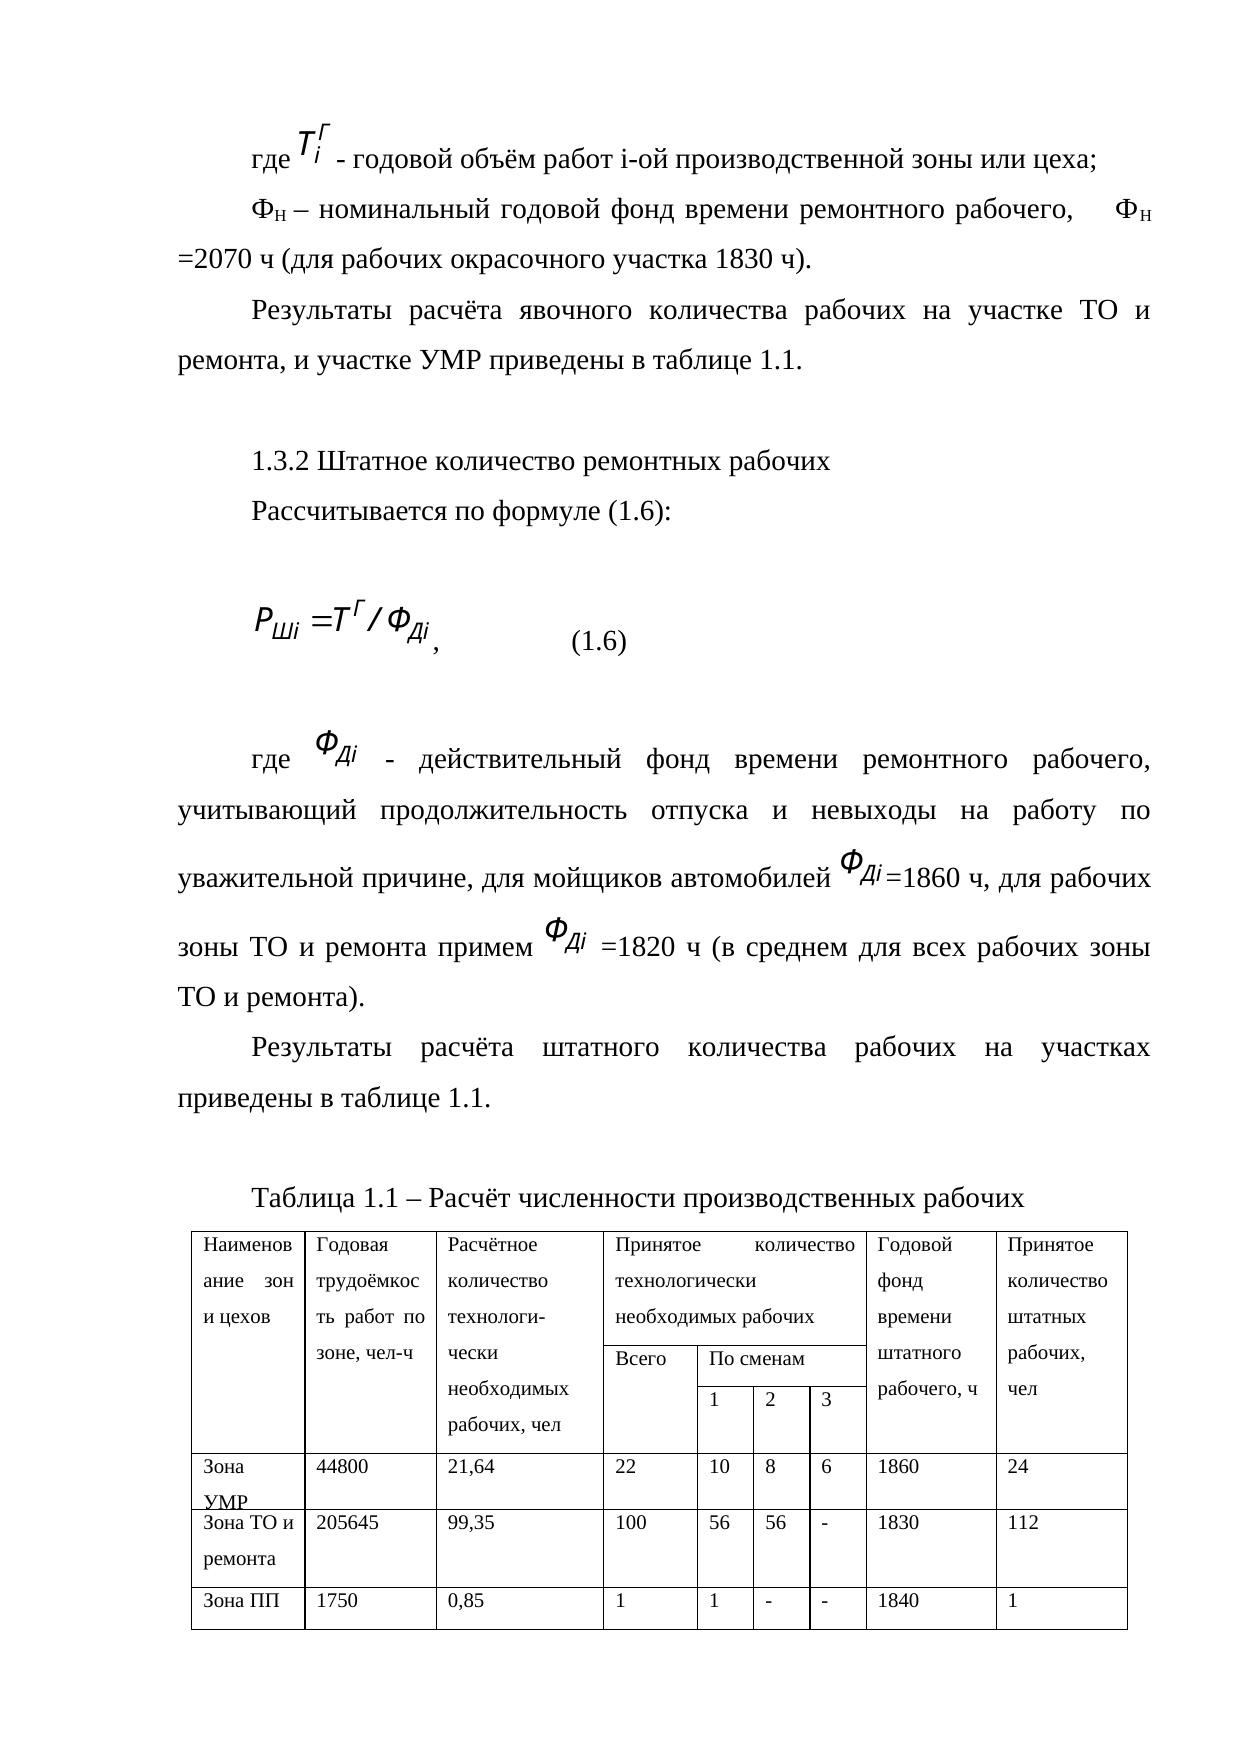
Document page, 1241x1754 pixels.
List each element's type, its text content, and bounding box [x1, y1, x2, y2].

table_cell 22 [604, 1454, 697, 1509]
table_cell 100 [604, 1510, 697, 1587]
text , (1.6) [177, 594, 1152, 656]
table_cell 99,35 [437, 1510, 603, 1587]
table_cell 1 [698, 1588, 753, 1628]
table_cell 1840 [867, 1588, 996, 1628]
text где - годовой объём работ i-ой производственной зоны или цеха; [177, 118, 1152, 174]
table_cell 0,85 [437, 1588, 603, 1628]
table_header Расчётное количество технологи-чески необходимых рабочих, чел [437, 1232, 603, 1453]
table_cell 1 [604, 1588, 697, 1628]
table_cell 1830 [867, 1510, 996, 1587]
table_cell 24 [997, 1454, 1127, 1509]
table_cell 205645 [306, 1510, 436, 1587]
text ФН – номинальный годовой фонд времени ремонтного рабочего, ФН =2070 ч (для рабочих окрасочного участка 1830 ч). [177, 191, 1152, 275]
table_cell - [754, 1588, 809, 1628]
text Рассчитывается по формуле (1.6): [177, 493, 1152, 527]
text Таблица 1.1 – Расчёт численности производственных рабочих [177, 1180, 1152, 1214]
table_cell - [811, 1588, 866, 1628]
table_cell По сменам [698, 1346, 866, 1386]
table_cell 1860 [867, 1454, 996, 1509]
table_cell Зона ТО и ремонта [192, 1510, 304, 1587]
table_header Наименование зон и цехов [192, 1232, 304, 1453]
table_header Принятое количество технологически необходимых рабочих [604, 1232, 866, 1344]
table_cell Зона УМР [192, 1454, 304, 1509]
table_cell Зона ПП [192, 1588, 304, 1628]
table_cell 2 [754, 1387, 809, 1453]
table_cell - [811, 1510, 866, 1587]
table_cell 56 [754, 1510, 809, 1587]
table_cell 1 [698, 1387, 753, 1453]
text 1.3.2 Штатное количество ремонтных рабочих [177, 443, 1152, 476]
table_header Принятое количество штатных рабочих, чел [997, 1232, 1127, 1453]
table_cell 10 [698, 1454, 753, 1509]
table_cell 44800 [306, 1454, 436, 1509]
text Результаты расчёта явочного количества рабочих на участке ТО и ремонта, и участке УМР приведены в таблице 1.1. [177, 292, 1152, 376]
table_header Годовая трудоёмкость работ по зоне, чел-ч [306, 1232, 436, 1453]
table_cell 1 [997, 1588, 1127, 1628]
text где - действительный фонд времени ремонтного рабочего, учитывающий продолжительность отпуска и невыходы на работу по уважительной причине, для мойщиков автомобилей =1860 ч, для рабочих зоны ТО и ремонта примем =1820 ч (в среднем для всех рабочих зоны ТО и ремонта). [177, 723, 1152, 1013]
table_cell 8 [754, 1454, 809, 1509]
table_cell 1750 [306, 1588, 436, 1628]
table_cell 3 [811, 1387, 866, 1453]
table_cell 21,64 [437, 1454, 603, 1509]
table_cell 56 [698, 1510, 753, 1587]
table_header Годовой фонд времени штатного рабочего, ч [867, 1232, 996, 1453]
text Результаты расчёта штатного количества рабочих на участках приведены в таблице 1.1. [177, 1029, 1152, 1113]
table_cell 112 [997, 1510, 1127, 1587]
table_cell Всего [604, 1346, 697, 1453]
table_cell 6 [811, 1454, 866, 1509]
